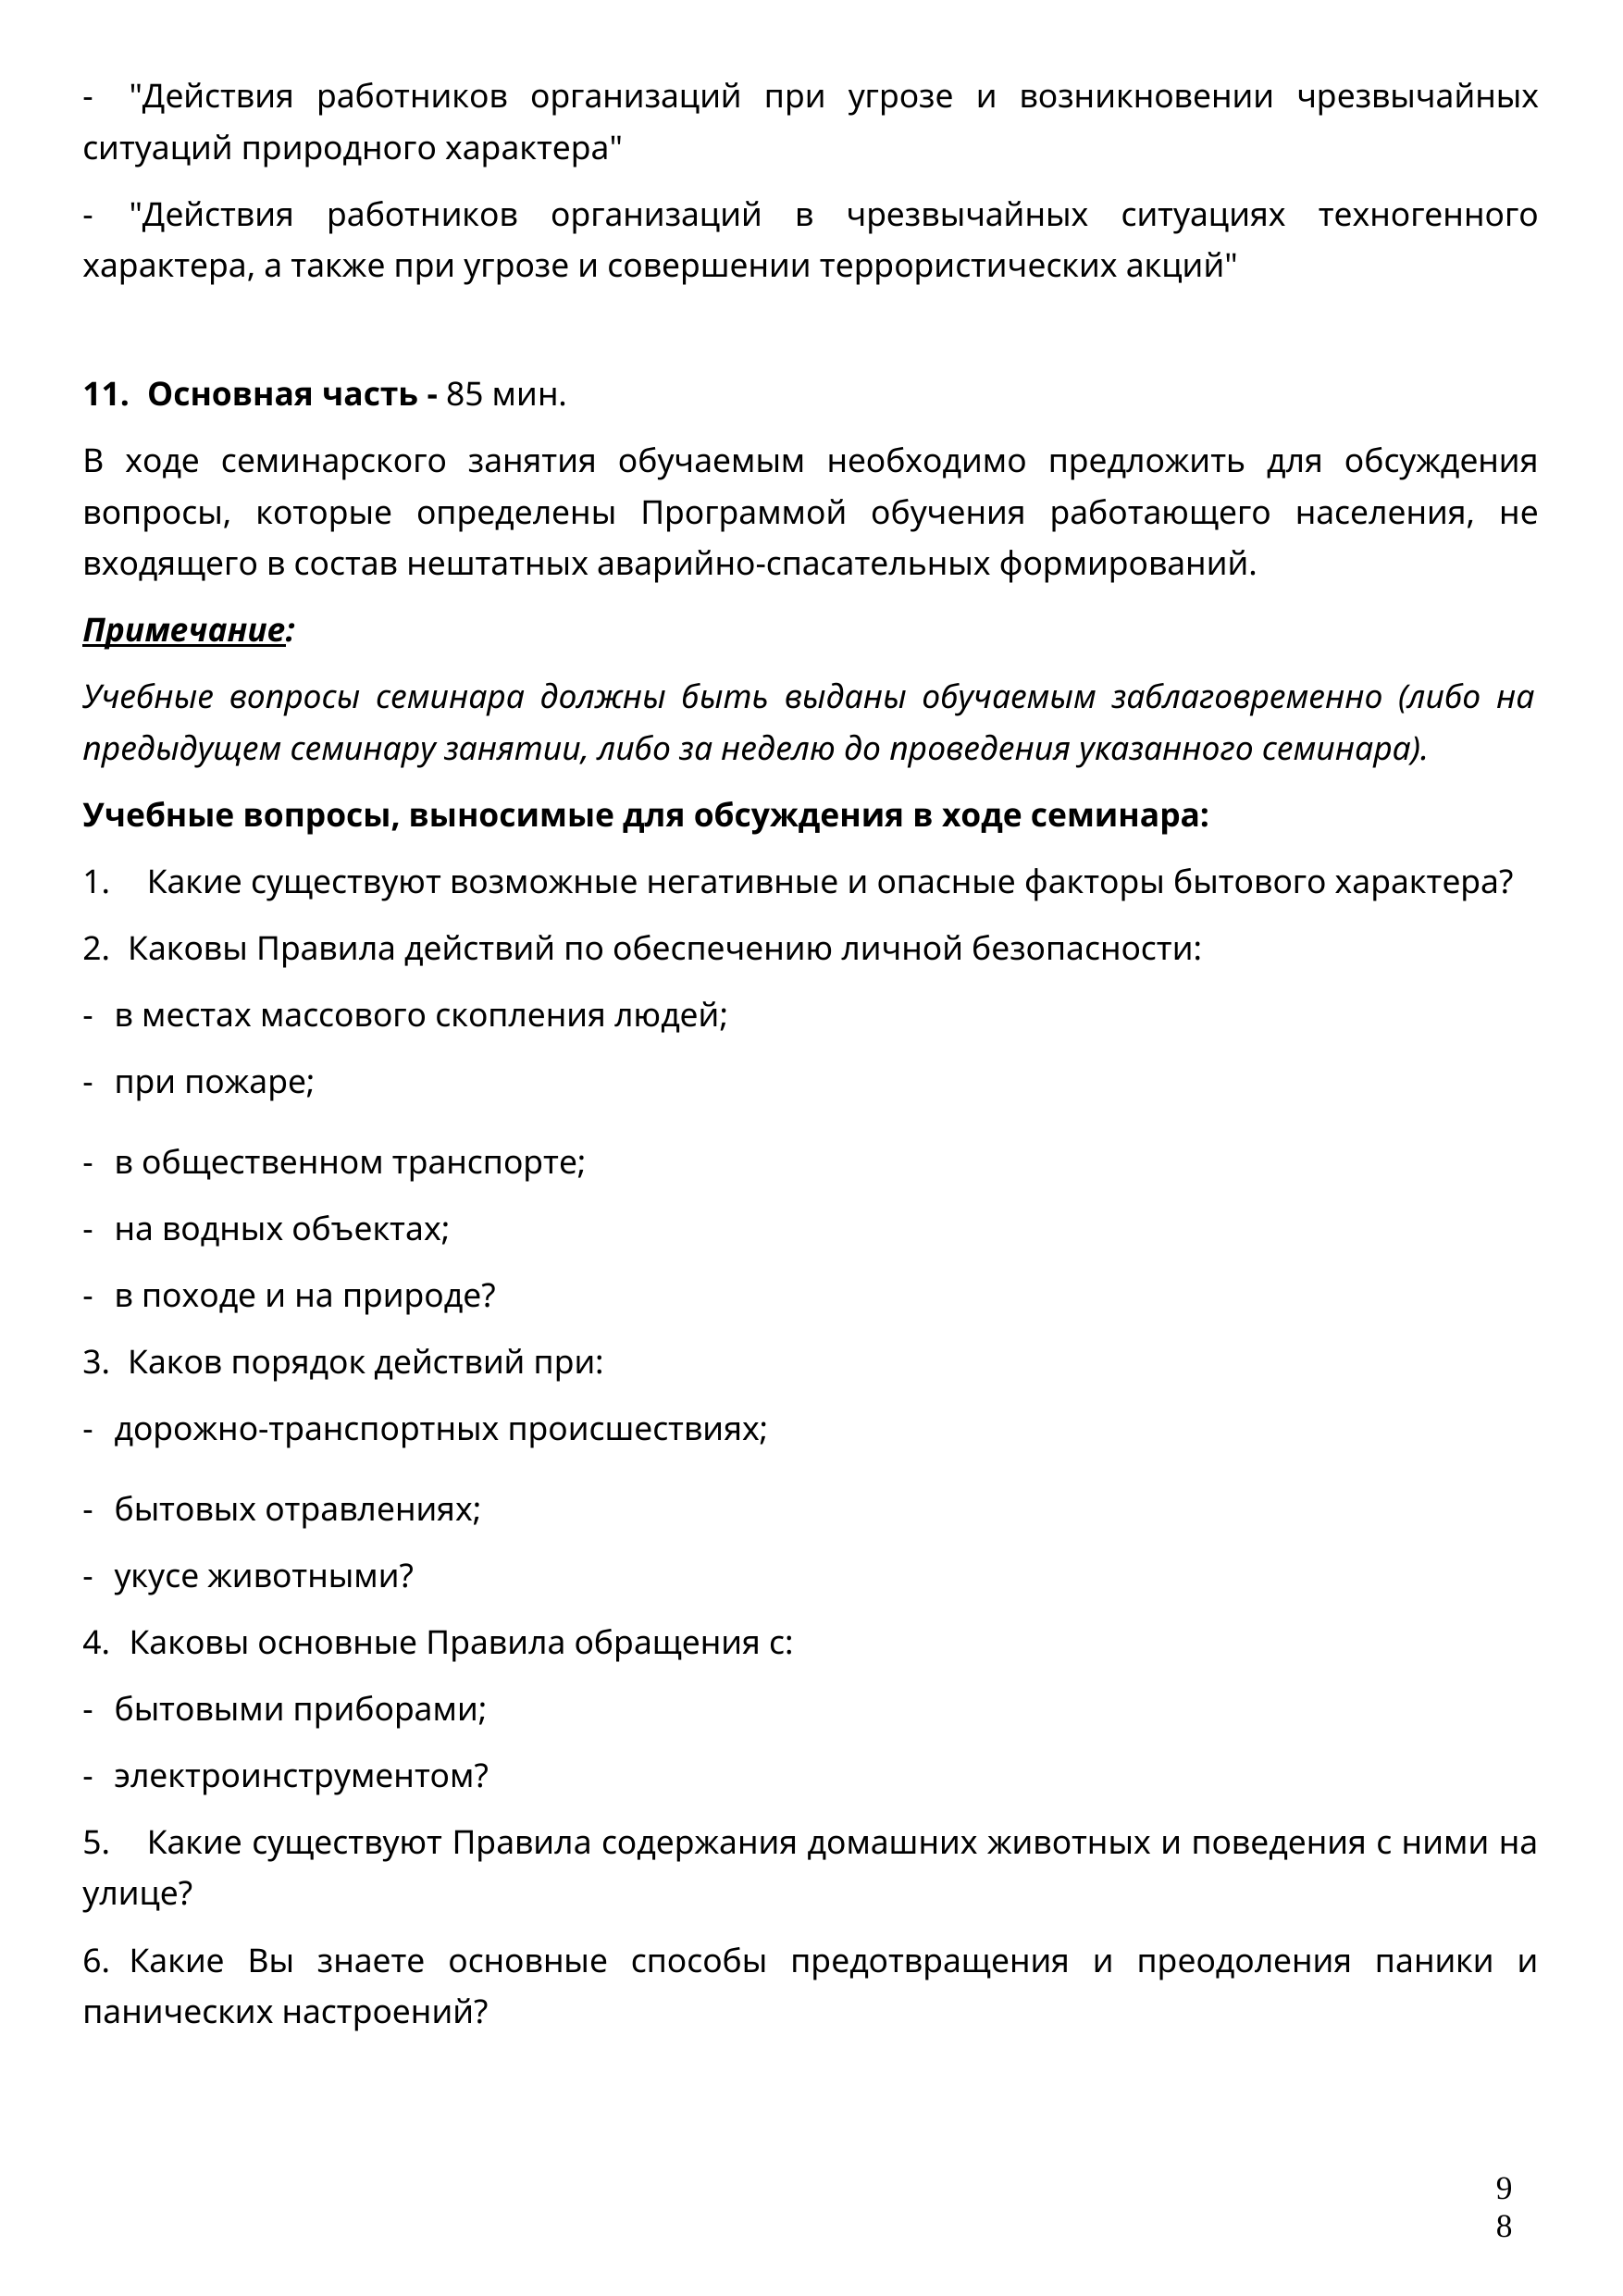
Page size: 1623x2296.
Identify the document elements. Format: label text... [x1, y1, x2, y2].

list в общественном транспорте; [82, 1138, 1540, 1183]
list электроинструментом? [82, 1752, 1540, 1797]
list бытовыми приборами; [82, 1685, 1540, 1730]
list Каков порядок действий при: [82, 1338, 1540, 1383]
list укусе животными? [82, 1552, 1540, 1596]
text Учебные вопросы семинара должны быть выданы обучаемым заблаговременно (либо на предыдущем семинару занятии, либо за неделю до проведения указанного семинара). [82, 674, 1540, 769]
list при пожаре; [82, 1058, 1540, 1103]
list Какие Вы знаете основные способы предотвращения и преодоления паники и панических настроений? [82, 1937, 1540, 2033]
list в местах массового скопления людей; [82, 991, 1540, 1036]
list "Действия работников организаций в чрезвычайных ситуациях техногенного характера, а также при угрозе и совершении террористических акций" [82, 191, 1540, 287]
text В ходе семинарского занятия обучаемым необходимо предложить для обсуждения вопросы, которые определены Программой обучения работающего населения, не входящего в состав нештатных аварийно-спасательных формирований. [82, 438, 1540, 585]
text Учебные вопросы, выносимые для обсуждения в ходе семинара: [82, 791, 1540, 836]
list Основная часть - 85 мин. [82, 371, 1540, 416]
list дорожно-транспортных происшествиях; [82, 1405, 1540, 1450]
list Какие существуют возможные негативные и опасные факторы бытового характера? [82, 858, 1540, 902]
text Примечание: [82, 607, 1540, 652]
list Какие существуют Правила содержания домашних животных и поведения с ними на улице? [82, 1819, 1540, 1915]
list Каковы основные Правила обращения с: [82, 1619, 1540, 1663]
list в походе и на природе? [82, 1272, 1540, 1316]
list бытовых отравлениях; [82, 1485, 1540, 1530]
list на водных объектах; [82, 1205, 1540, 1249]
list Каковы Правила действий по обеспечению личной безопасности: [82, 925, 1540, 969]
list "Действия работников организаций при угрозе и возникновении чрезвычайных ситуаций природного характера" [82, 73, 1540, 168]
